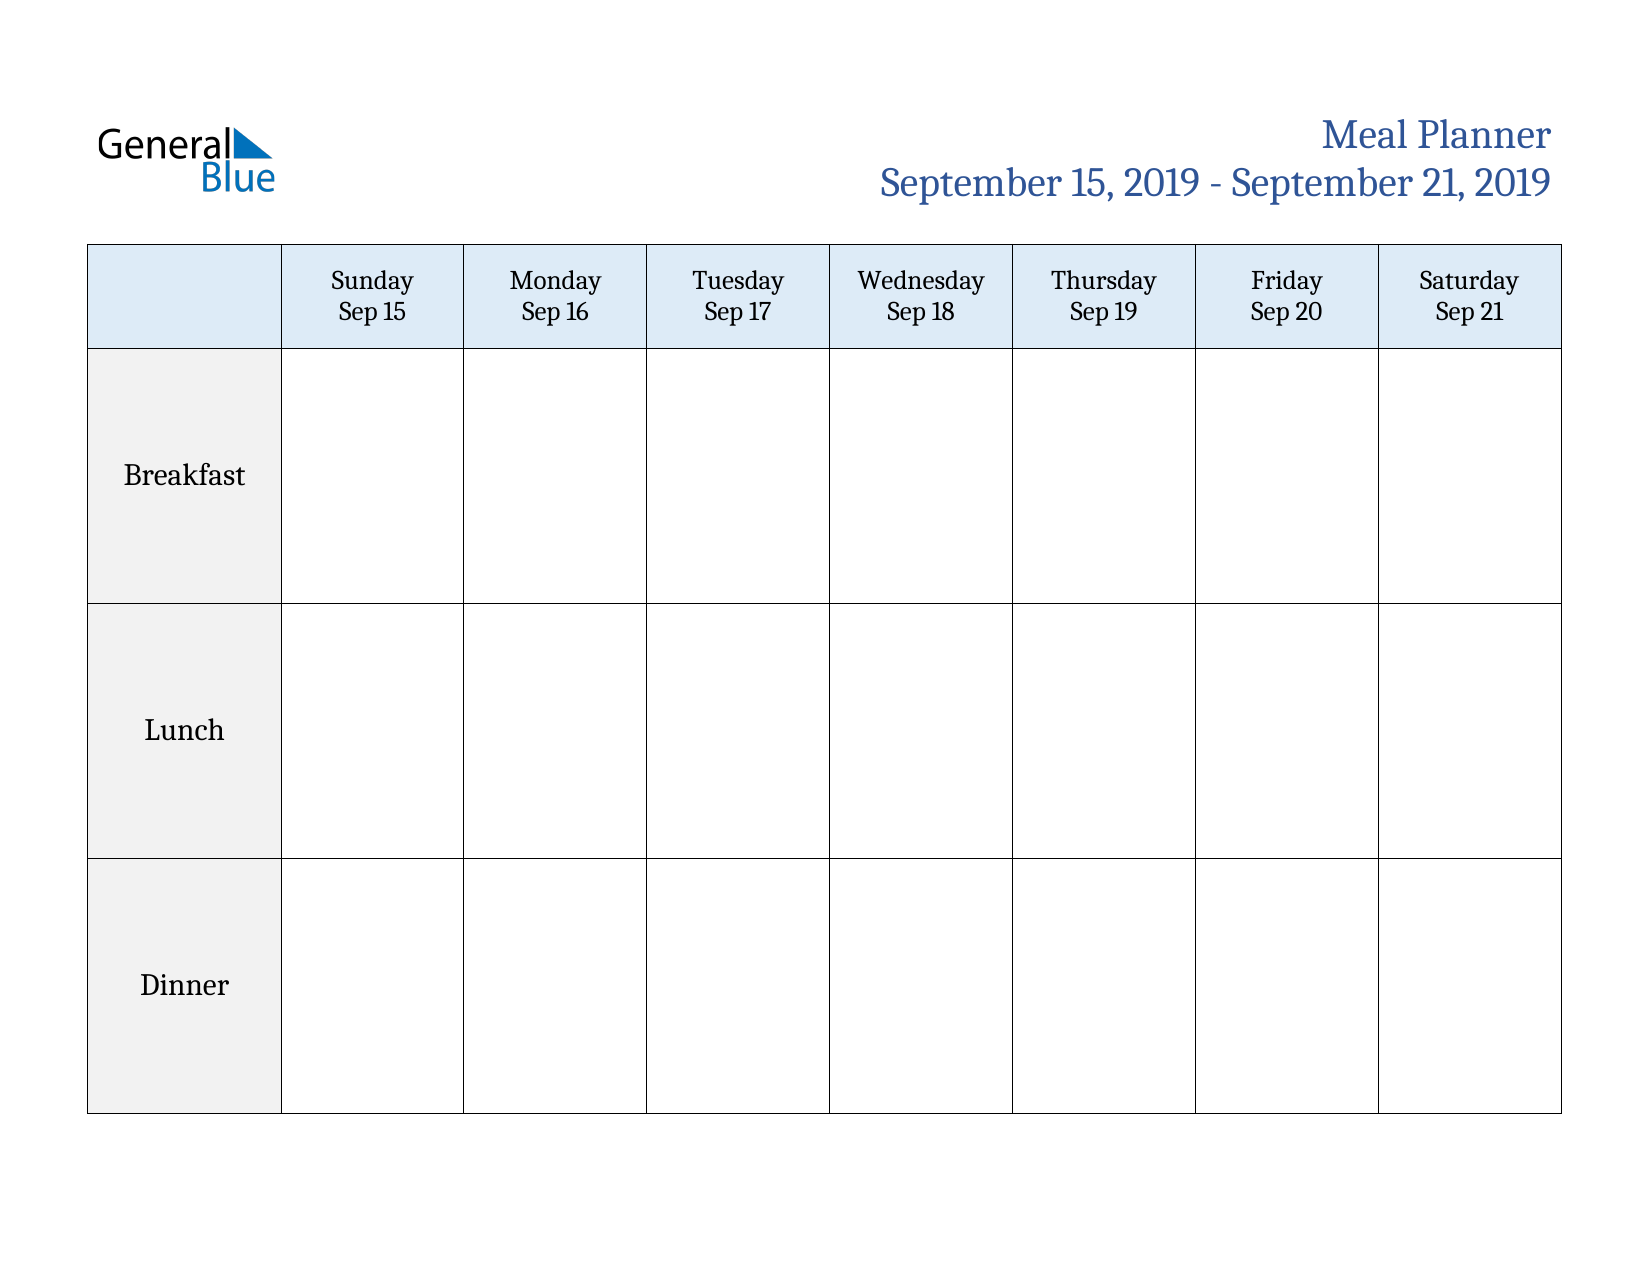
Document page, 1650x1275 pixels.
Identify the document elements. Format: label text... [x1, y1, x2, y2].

table_cell [1379, 349, 1561, 603]
table_header Meal Planner September 15, 2019 - September 21, 2019 [281, 75, 1562, 244]
table_cell [1013, 604, 1195, 858]
table_cell [282, 859, 463, 1113]
table_cell Sunday Sep 15 [282, 245, 463, 348]
picture [98, 127, 275, 192]
table_cell [830, 604, 1012, 858]
table_cell Saturday Sep 21 [1379, 245, 1561, 348]
table_cell [1013, 349, 1195, 603]
table_cell [282, 349, 463, 603]
table_cell Dinner [88, 859, 281, 1113]
table_cell Thursday Sep 19 [1013, 245, 1195, 348]
table_cell [1196, 604, 1378, 858]
table_cell [1196, 349, 1378, 603]
table_cell [282, 604, 463, 858]
table_cell [1379, 859, 1561, 1113]
table_cell Monday Sep 16 [464, 245, 646, 348]
table_cell [1379, 604, 1561, 858]
table_cell [830, 349, 1012, 603]
table_cell Wednesday Sep 18 [830, 245, 1012, 348]
table_cell [464, 604, 646, 858]
table_cell [647, 604, 829, 858]
table_cell Lunch [88, 604, 281, 858]
table_header [88, 75, 281, 244]
table_cell Breakfast [88, 349, 281, 603]
table_cell [88, 245, 281, 348]
table_cell [464, 859, 646, 1113]
table_cell [647, 859, 829, 1113]
table_cell [1196, 859, 1378, 1113]
table_cell [464, 349, 646, 603]
table_cell Tuesday Sep 17 [647, 245, 829, 348]
table_cell Friday Sep 20 [1196, 245, 1378, 348]
table_cell [647, 349, 829, 603]
table_cell [830, 859, 1012, 1113]
table_cell [1013, 859, 1195, 1113]
